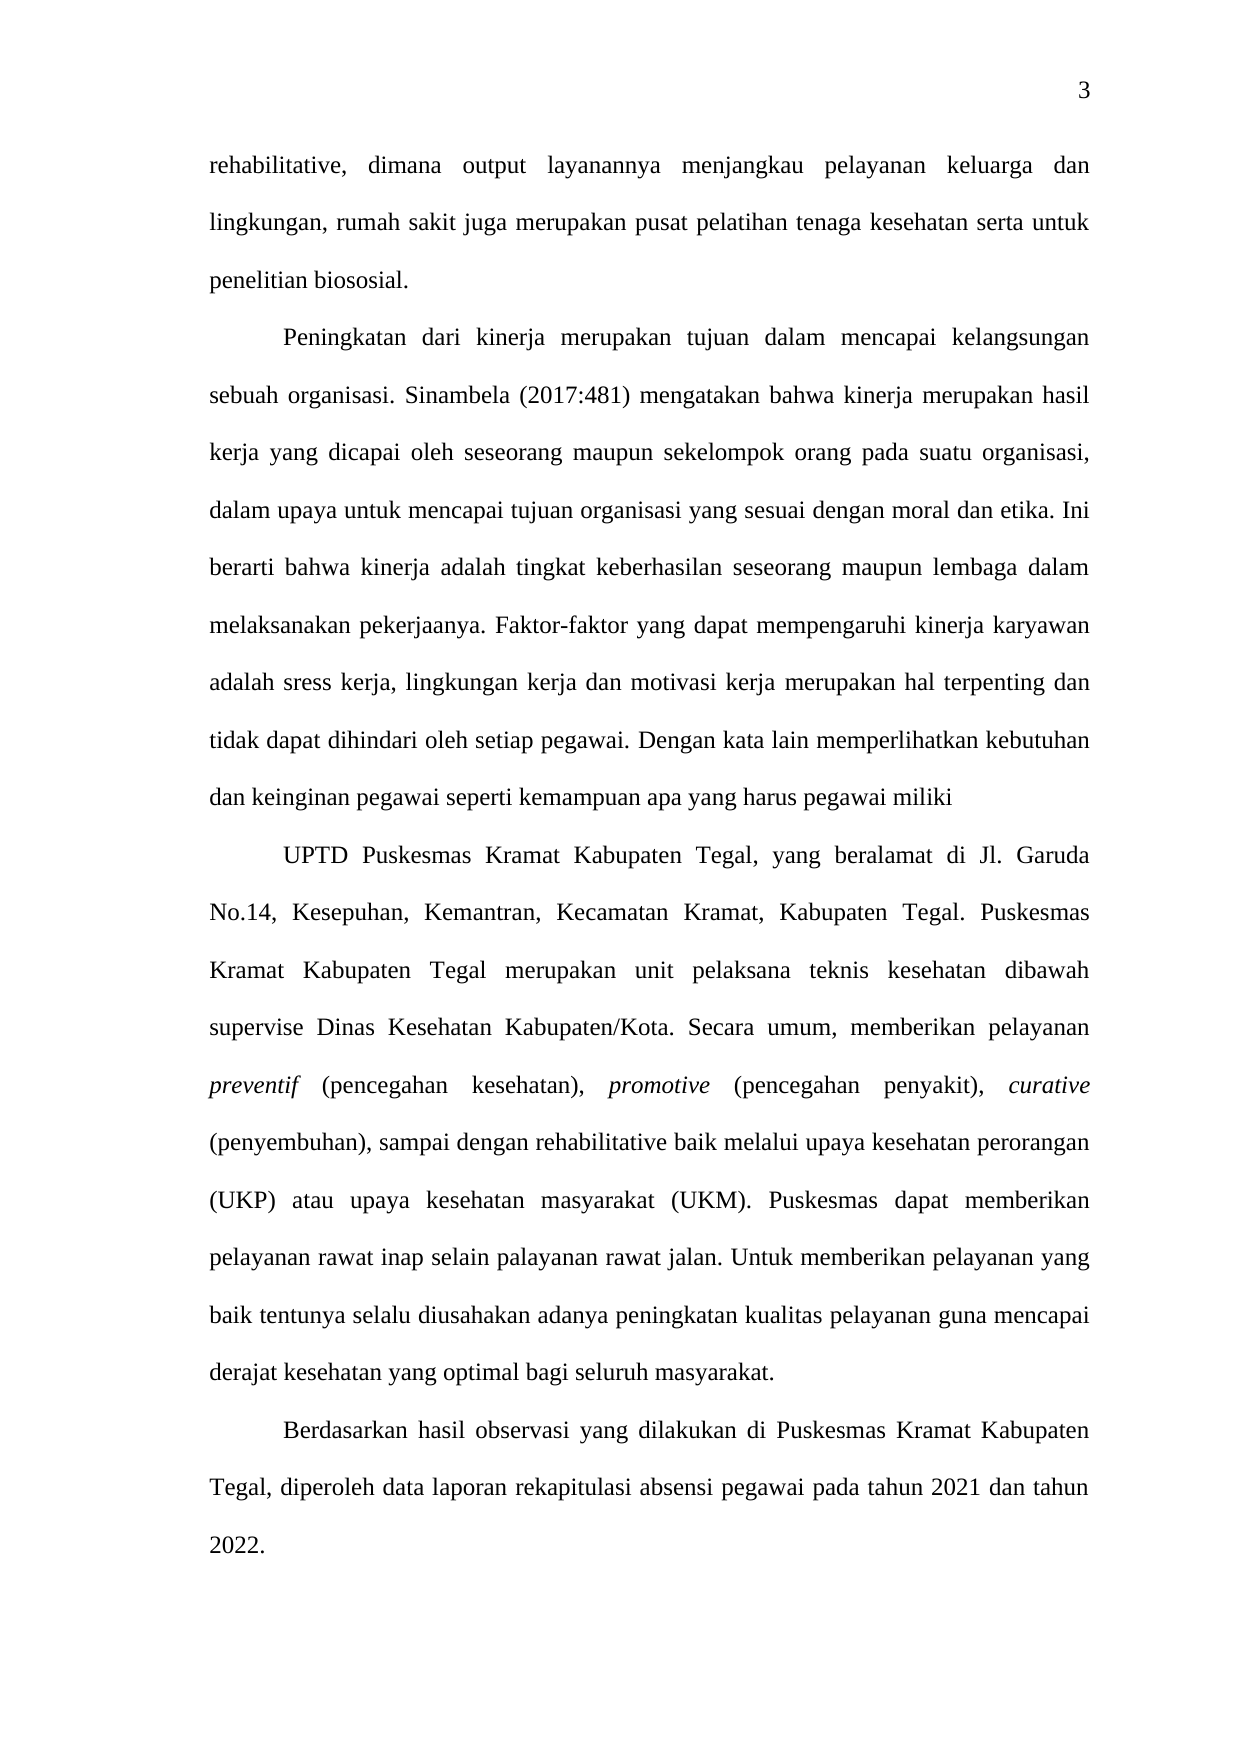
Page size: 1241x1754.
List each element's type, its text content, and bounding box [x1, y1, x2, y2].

list Berdasarkan hasil observasi yang dilakukan di Puskesmas Kramat Kabupaten Tegal, diperoleh data laporan rekapitulasi absensi pegawai pada tahun 2021 dan tahun 2022. [209, 1415, 1090, 1559]
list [209, 150, 1090, 294]
list Peningkatan dari kinerja merupakan tujuan dalam mencapai kelangsungan sebuah organisasi. Sinambela (2017:481) mengatakan bahwa kinerja merupakan hasil kerja yang dicapai oleh seseorang maupun sekelompok orang pada suatu organisasi, dalam upaya untuk mencapai tujuan organisasi yang sesuai dengan moral dan etika. Ini berarti bahwa kinerja adalah tingkat keberhasilan seseorang maupun lembaga dalam melaksanakan pekerjaanya. Faktor-faktor yang dapat mempengaruhi kinerja karyawan adalah sress kerja, lingkungan kerja dan motivasi kerja merupakan hal terpenting dan tidak dapat dihindari oleh setiap pegawai. Dengan kata lain memperlihatkan kebutuhan dan keinginan pegawai seperti kemampuan apa yang harus pegawai miliki [209, 322, 1090, 811]
list UPTD Puskesmas Kramat Kabupaten Tegal, yang beralamat di Jl. Garuda No.14, Kesepuhan, Kemantran, Kecamatan Kramat, Kabupaten Tegal. Puskesmas Kramat Kabupaten Tegal merupakan unit pelaksana teknis kesehatan dibawah supervise Dinas Kesehatan Kabupaten/Kota. Secara umum, memberikan pelayanan preventif (pencegahan kesehatan), promotive (pencegahan penyakit), curative (penyembuhan), sampai dengan rehabilitative baik melalui upaya kesehatan perorangan (UKP) atau upaya kesehatan masyarakat (UKM). Puskesmas dapat memberikan pelayanan rawat inap selain palayanan rawat jalan. Untuk memberikan pelayanan yang baik tentunya selalu diusahakan adanya peningkatan kualitas pelayanan guna mencapai derajat kesehatan yang optimal bagi seluruh masyarakat. [209, 840, 1090, 1386]
